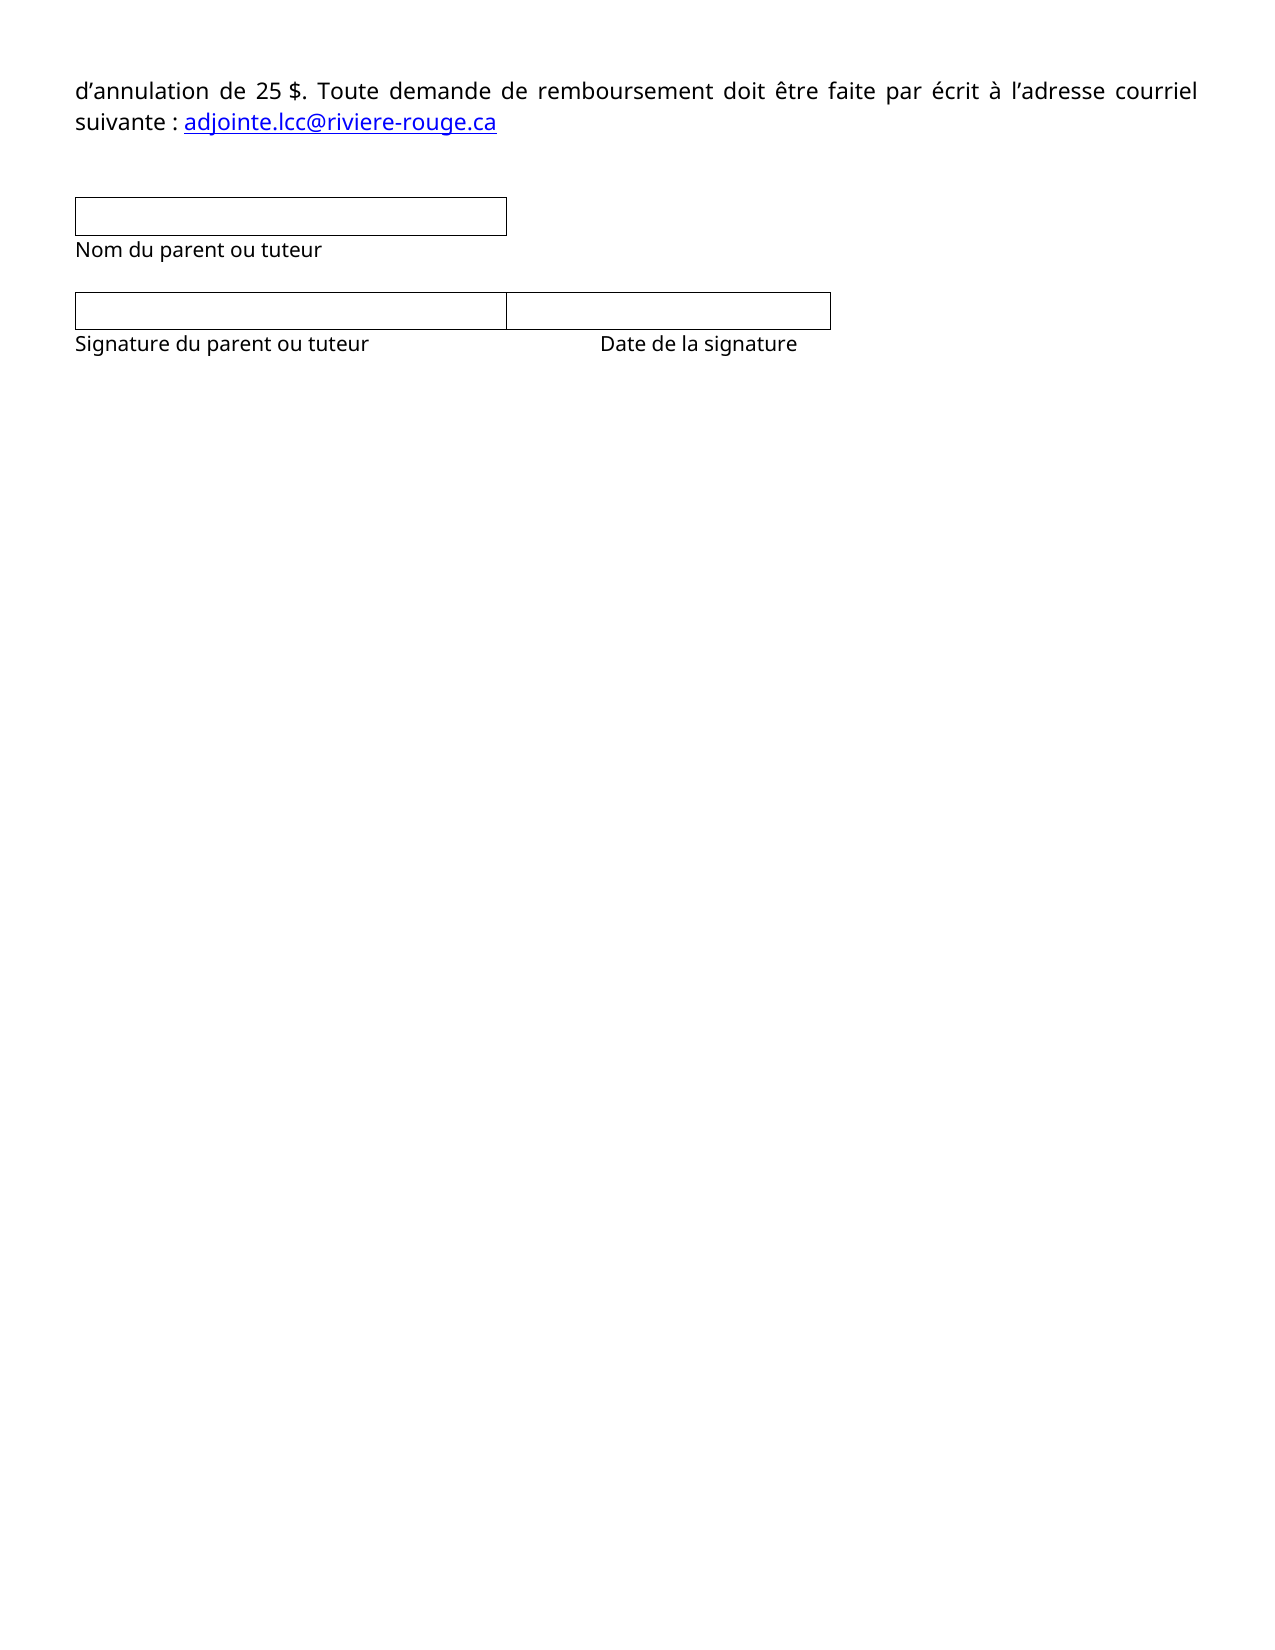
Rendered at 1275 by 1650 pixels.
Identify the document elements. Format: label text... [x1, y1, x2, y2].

text Nom du parent ou tuteur [75, 235, 1200, 263]
text Signature du parent ou tuteur Date de la signature [75, 329, 1200, 358]
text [75, 75, 1200, 137]
